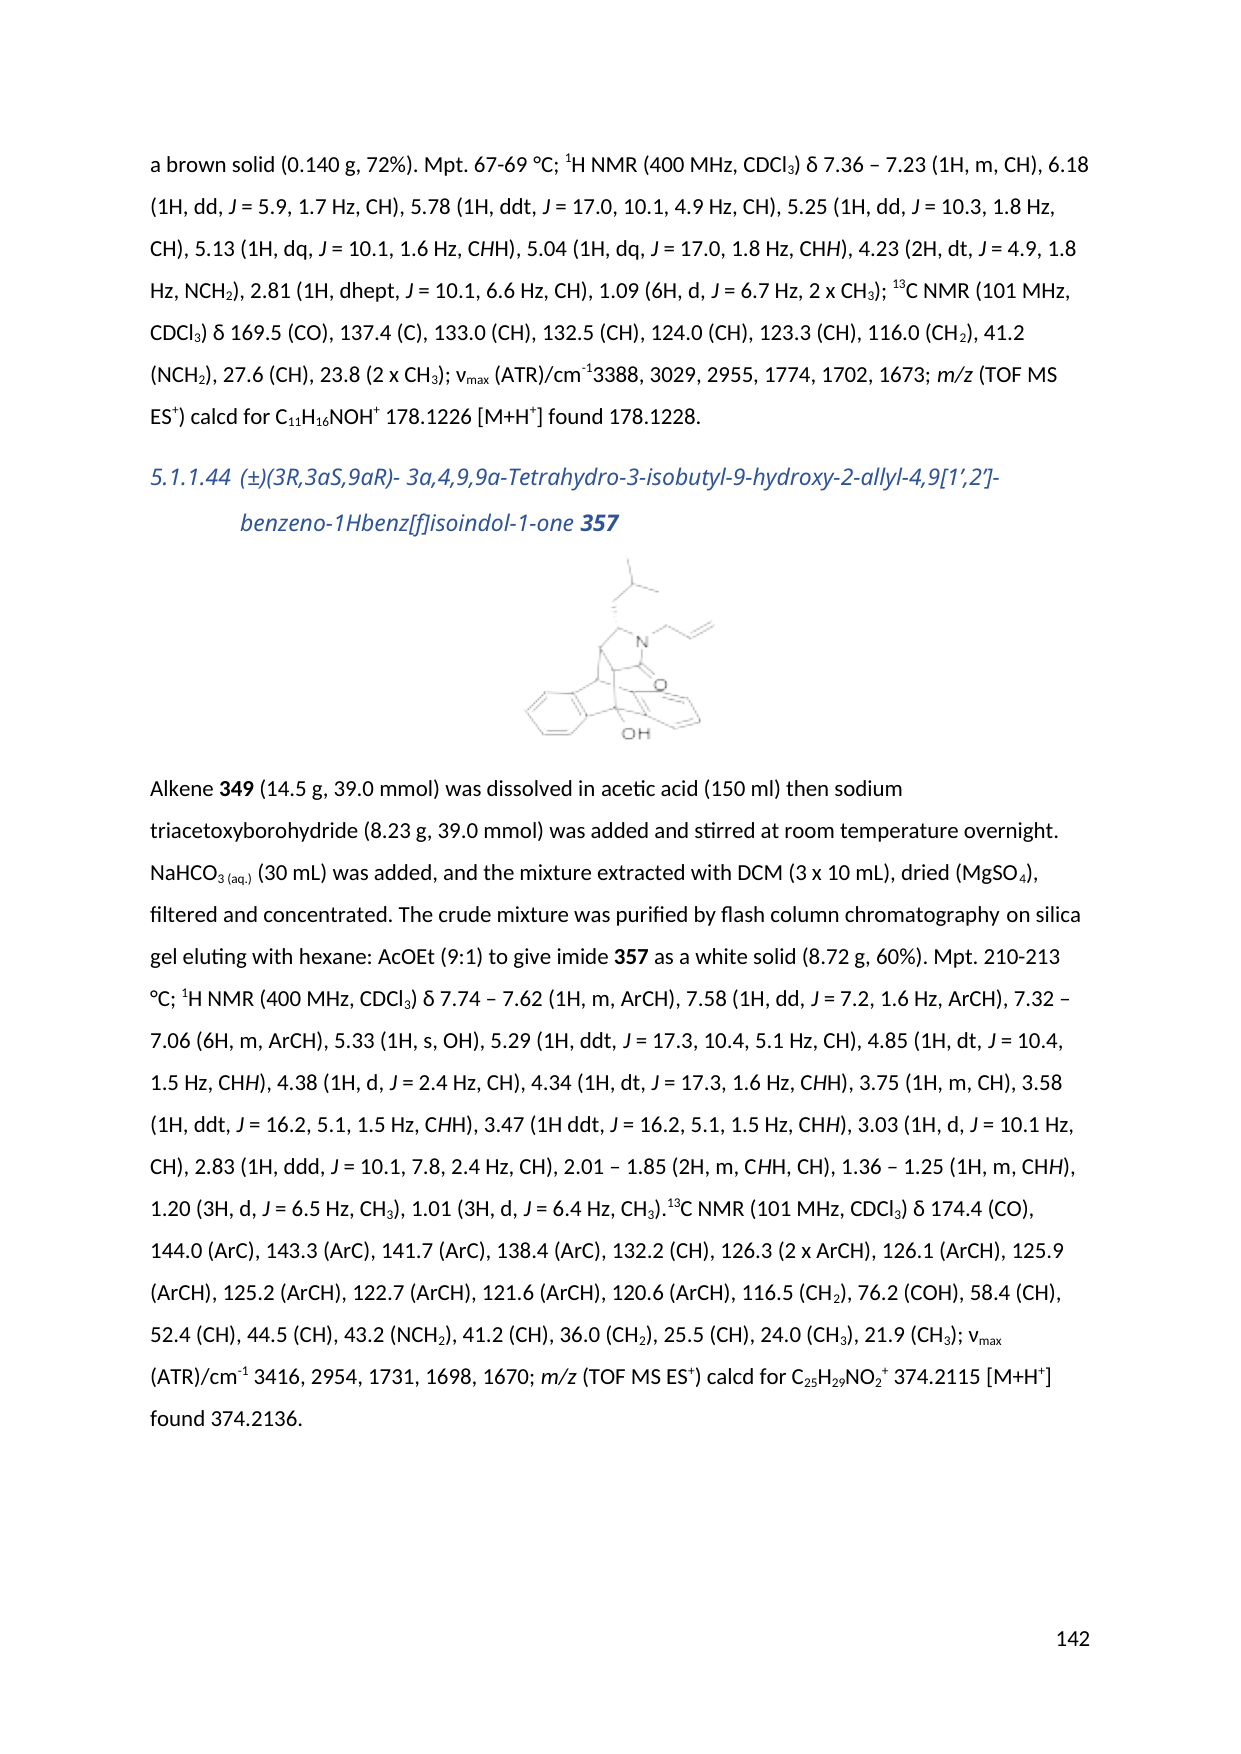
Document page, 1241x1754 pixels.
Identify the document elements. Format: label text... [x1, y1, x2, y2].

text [150, 150, 1090, 430]
text Alkene 349 (14.5 g, 39.0 mmol) was dissolved in acetic acid (150 ml) then sodium triacetoxyborohydride (8.23 g, 39.0 mmol) was added and stirred at room temperature overnight. NaHCO3 (aq.) (30 mL) was added, and the mixture extracted with DCM (3 x 10 mL), dried (MgSO4), filtered and concentrated. The crude mixture was purified by flash column chromatography on silica gel eluting with hexane: AcOEt (9:1) to give imide 357 as a white solid (8.72 g, 60%). Mpt. 210-213 °C; 1H NMR (400 MHz, CDCl3) δ 7.74 – 7.62 (1H, m, ArCH), 7.58 (1H, dd, J = 7.2, 1.6 Hz, ArCH), 7.32 – 7.06 (6H, m, ArCH), 5.33 (1H, s, OH), 5.29 (1H, ddt, J = 17.3, 10.4, 5.1 Hz, CH), 4.85 (1H, dt, J = 10.4, 1.5 Hz, CHH), 4.38 (1H, d, J = 2.4 Hz, CH), 4.34 (1H, dt, J = 17.3, 1.6 Hz, CHH), 3.75 (1H, m, CH), 3.58 (1H, ddt, J = 16.2, 5.1, 1.5 Hz, CHH), 3.47 (1H ddt, J = 16.2, 5.1, 1.5 Hz, CHH), 3.03 (1H, d, J = 10.1 Hz, CH), 2.83 (1H, ddd, J = 10.1, 7.8, 2.4 Hz, CH), 2.01 – 1.85 (2H, m, CHH, CH), 1.36 – 1.25 (1H, m, CHH), 1.20 (3H, d, J = 6.5 Hz, CH3), 1.01 (3H, d, J = 6.4 Hz, CH3).13C NMR (101 MHz, CDCl3) δ 174.4 (CO), 144.0 (ArC), 143.3 (ArC), 141.7 (ArC), 138.4 (ArC), 132.2 (CH), 126.3 (2 x ArCH), 126.1 (ArCH), 125.9 (ArCH), 125.2 (ArCH), 122.7 (ArCH), 121.6 (ArCH), 120.6 (ArCH), 116.5 (CH2), 76.2 (COH), 58.4 (CH), 52.4 (CH), 44.5 (CH), 43.2 (NCH2), 41.2 (CH), 36.0 (CH2), 25.5 (CH), 24.0 (CH3), 21.9 (CH3); νmax (ATR)/cm-1 3416, 2954, 1731, 1698, 1670; m/z (TOF MS ES+) calcd for C25H29NO2+ 374.2115 [M+H+] found 374.2136. [150, 774, 1090, 1432]
subtitle (±)(3R,3aS,9aR)- 3a,4,9,9a-Tetrahydro-3-isobutyl-9-hydroxy-2-allyl-4,9[1’,2’]-benzeno-1Hbenz[f]isoindol-1-one 357 [150, 461, 1090, 539]
